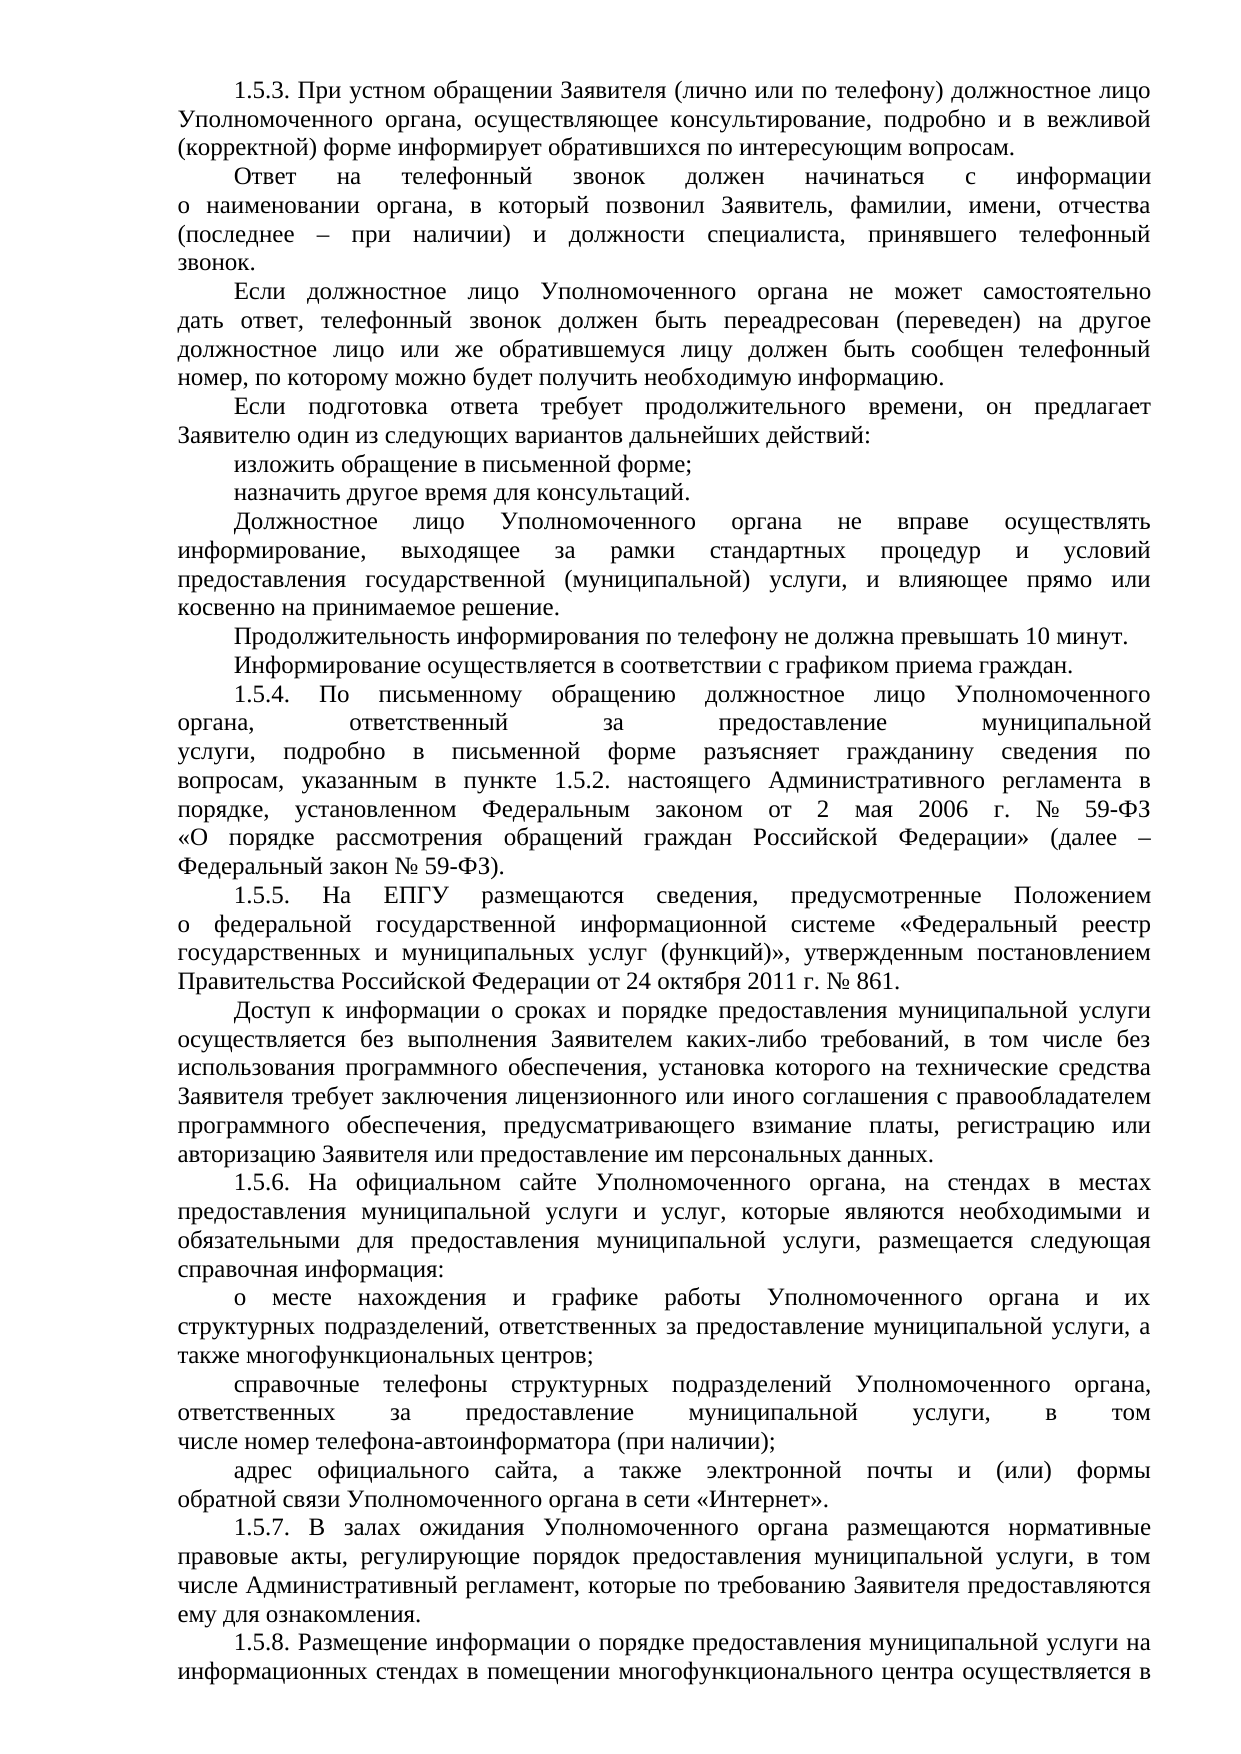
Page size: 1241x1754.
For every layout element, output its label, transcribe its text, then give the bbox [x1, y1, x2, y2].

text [177, 1627, 1152, 1685]
text изложить обращение в письменной форме; [177, 449, 1152, 477]
text Должностное лицо Уполномоченного органа не вправе осуществлять информирование, выходящее за рамки стандартных процедур и условий предоставления государственной (муниципальной) услуги, и влияющее прямо или косвенно на принимаемое решение. [177, 506, 1152, 621]
text Продолжительность информирования по телефону не должна превышать 10 минут. [177, 621, 1152, 650]
text Доступ к информации о сроках и порядке предоставления муниципальной услуги осуществляется без выполнения Заявителем каких-либо требований, в том числе без использования программного обеспечения, установка которого на технические средства Заявителя требует заключения лицензионного или иного соглашения с правообладателем программного обеспечения, предусматривающего взимание платы, регистрацию или авторизацию Заявителя или предоставление им персональных данных. [177, 995, 1152, 1167]
text Если должностное лицо Уполномоченного органа не может самостоятельно дать ответ, телефонный звонок должен быть переадресован (переведен) на другое должностное лицо или же обратившемуся лицу должен быть сообщен телефонный номер, по которому можно будет получить необходимую информацию. [177, 276, 1152, 391]
text 1.5.4. По письменному обращению должностное лицо Уполномоченного органа, ответственный за предоставление муниципальной услуги, подробно в письменной форме разъясняет гражданину сведения по вопросам, указанным в пункте 1.5.2. настоящего Административного регламента в порядке, установленном Федеральным законом от 2 мая 2006 г. № 59-ФЗ «О порядке рассмотрения обращений граждан Российской Федерации» (далее – Федеральный закон № 59-ФЗ). [177, 679, 1152, 880]
text 1.5.7. В залах ожидания Уполномоченного органа размещаются нормативные правовые акты, регулирующие порядок предоставления муниципальной услуги, в том числе Административный регламент, которые по требованию Заявителя предоставляются ему для ознакомления. [177, 1512, 1152, 1627]
text Если подготовка ответа требует продолжительного времени, он предлагает Заявителю один из следующих вариантов дальнейших действий: [177, 391, 1152, 449]
text 1.5.3. При устном обращении Заявителя (лично или по телефону) должностное лицо Уполномоченного органа, осуществляющее консультирование, подробно и в вежливой (корректной) форме информирует обратившихся по интересующим вопросам. [177, 75, 1152, 161]
text адрес официального сайта, а также электронной почты и (или) формы обратной связи Уполномоченного органа в сети «Интернет». [177, 1455, 1152, 1512]
text Информирование осуществляется в соответствии с графиком приема граждан. [177, 650, 1152, 679]
text о месте нахождения и графике работы Уполномоченного органа и их структурных подразделений, ответственных за предоставление муниципальной услуги, а также многофункциональных центров; [177, 1282, 1152, 1369]
text справочные телефоны структурных подразделений Уполномоченного органа, ответственных за предоставление муниципальной услуги, в том числе номер телефона-автоинформатора (при наличии); [177, 1369, 1152, 1455]
text 1.5.6. На официальном сайте Уполномоченного органа, на стендах в местах предоставления муниципальной услуги и услуг, которые являются необходимыми и обязательными для предоставления муниципальной услуги, размещается следующая справочная информация: [177, 1167, 1152, 1282]
text назначить другое время для консультаций. [177, 477, 1152, 506]
text 1.5.5. На ЕПГУ размещаются сведения, предусмотренные Положением о федеральной государственной информационной системе «Федеральный реестр государственных и муниципальных услуг (функций)», утвержденным постановлением Правительства Российской Федерации от 24 октября 2011 г. № 861. [177, 880, 1152, 995]
text Ответ на телефонный звонок должен начинаться с информации о наименовании органа, в который позвонил Заявитель, фамилии, имени, отчества (последнее – при наличии) и должности специалиста, принявшего телефонный звонок. [177, 161, 1152, 276]
